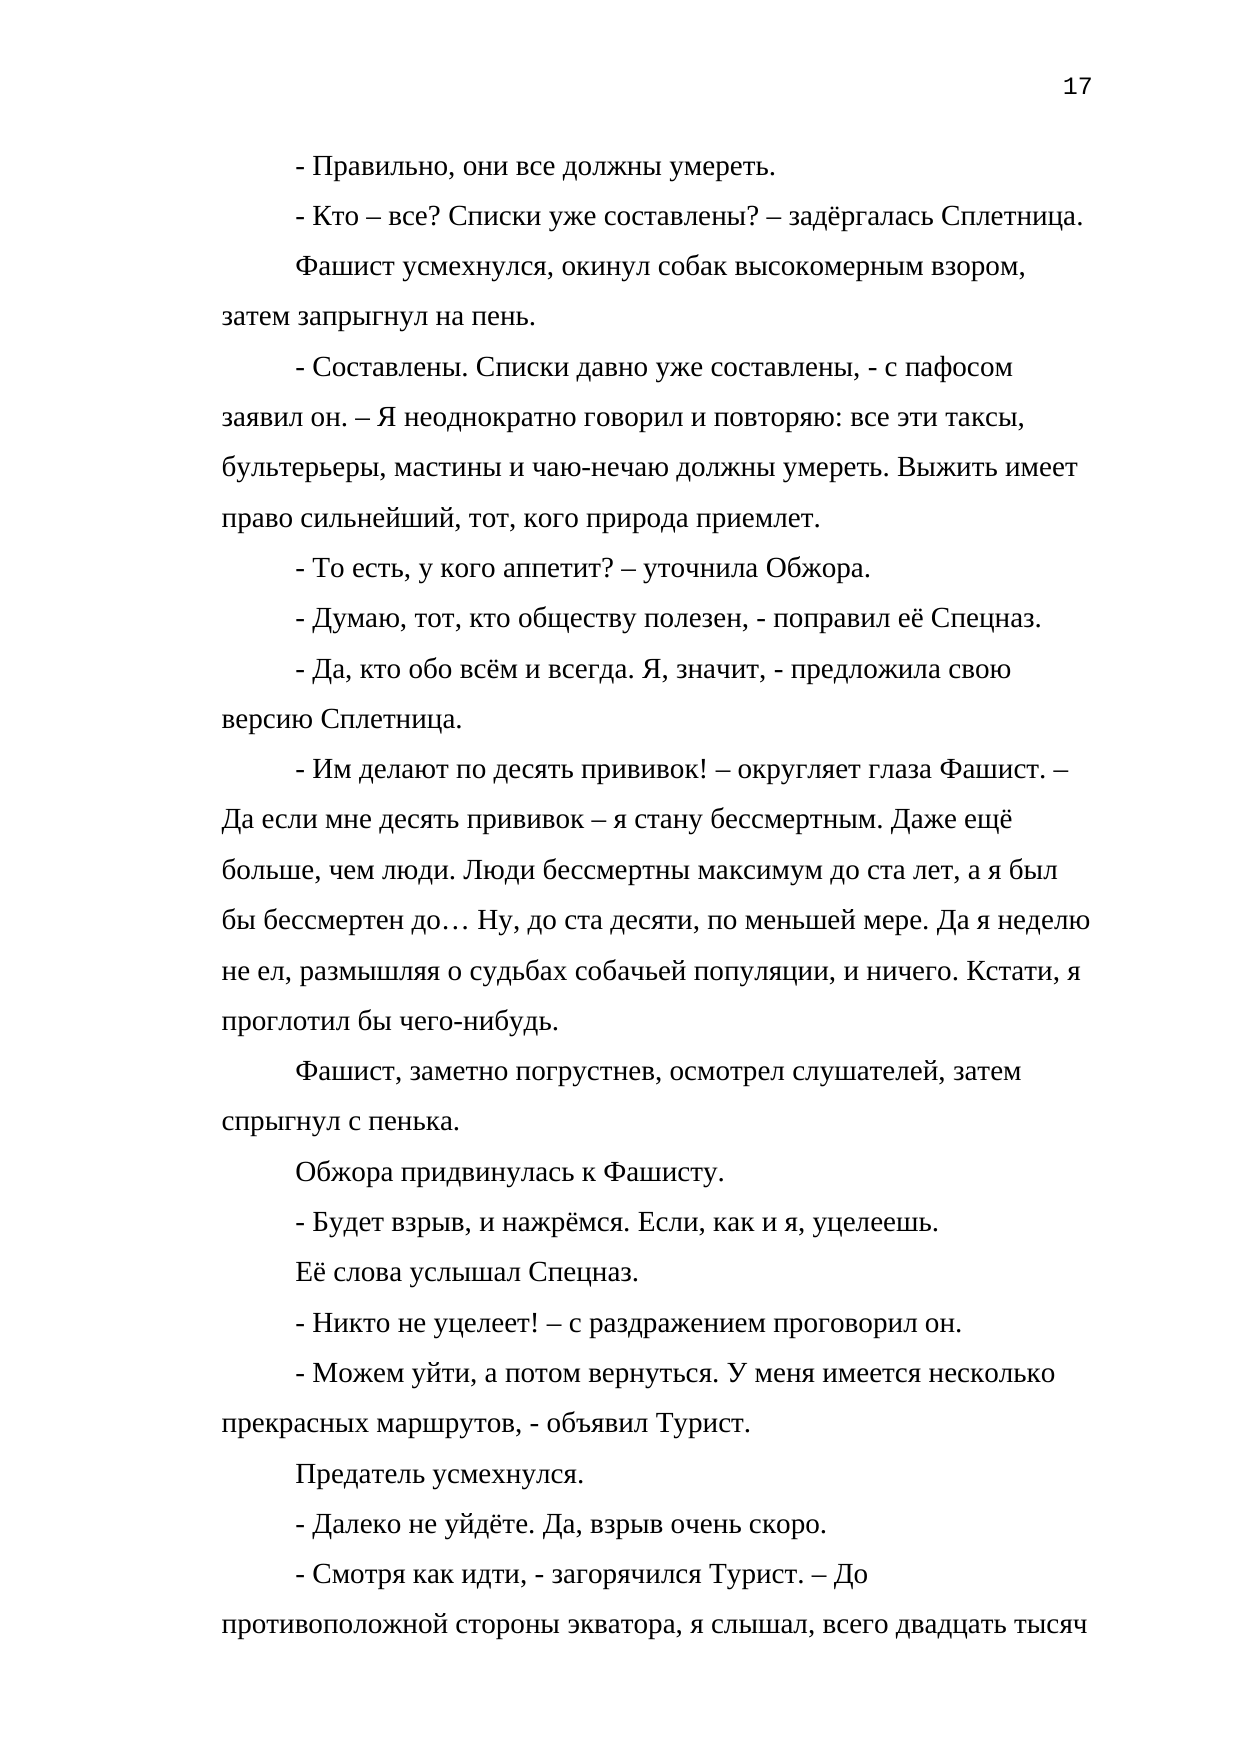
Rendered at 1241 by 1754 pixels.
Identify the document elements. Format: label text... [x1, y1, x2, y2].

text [221, 1556, 1093, 1640]
text - Далеко не уйдёте. Да, взрыв очень скоро. [221, 1506, 1093, 1539]
text Фашист, заметно погрустнев, осмотрел слушателей, затем спрыгнул с пенька. [221, 1053, 1093, 1137]
text Предатель усмехнулся. [221, 1456, 1093, 1489]
text - Составлены. Списки давно уже составлены, - с пафосом заявил он. – Я неоднократно говорил и повторяю: все эти таксы, бультерьеры, мастины и чаю-нечаю должны умереть. Выжить имеет право сильнейший, тот, кого природа приемлет. [221, 349, 1093, 533]
text Фашист усмехнулся, окинул собак высокомерным взором, затем запрыгнул на пень. [221, 248, 1093, 332]
text Обжора придвинулась к Фашисту. [221, 1154, 1093, 1187]
text - Им делают по десять прививок! – округляет глаза Фашист. – Да если мне десять прививок – я стану бессмертным. Даже ещё больше, чем люди. Люди бессмертны максимум до ста лет, а я был бы бессмертен до… Ну, до ста десяти, по меньшей мере. Да я неделю не ел, размышляя о судьбах собачьей популяции, и ничего. Кстати, я проглотил бы чего-нибудь. [221, 751, 1093, 1036]
text - Будет взрыв, и нажрёмся. Если, как и я, уцелеешь. [221, 1204, 1093, 1238]
text - То есть, у кого аппетит? – уточнила Обжора. [221, 550, 1093, 584]
text - Никто не уцелеет! – с раздражением проговорил он. [221, 1305, 1093, 1338]
text - Думаю, тот, кто обществу полезен, - поправил её Спецназ. [221, 600, 1093, 634]
text - Правильно, они все должны умереть. [221, 148, 1093, 181]
text Её слова услышал Спецназ. [221, 1254, 1093, 1288]
text - Кто – все? Списки уже составлены? – задёргалась Сплетница. [221, 198, 1093, 231]
text - Да, кто обо всём и всегда. Я, значит, - предложила свою версию Сплетница. [221, 651, 1093, 734]
text - Можем уйти, а потом вернуться. У меня имеется несколько прекрасных маршрутов, - объявил Турист. [221, 1355, 1093, 1439]
